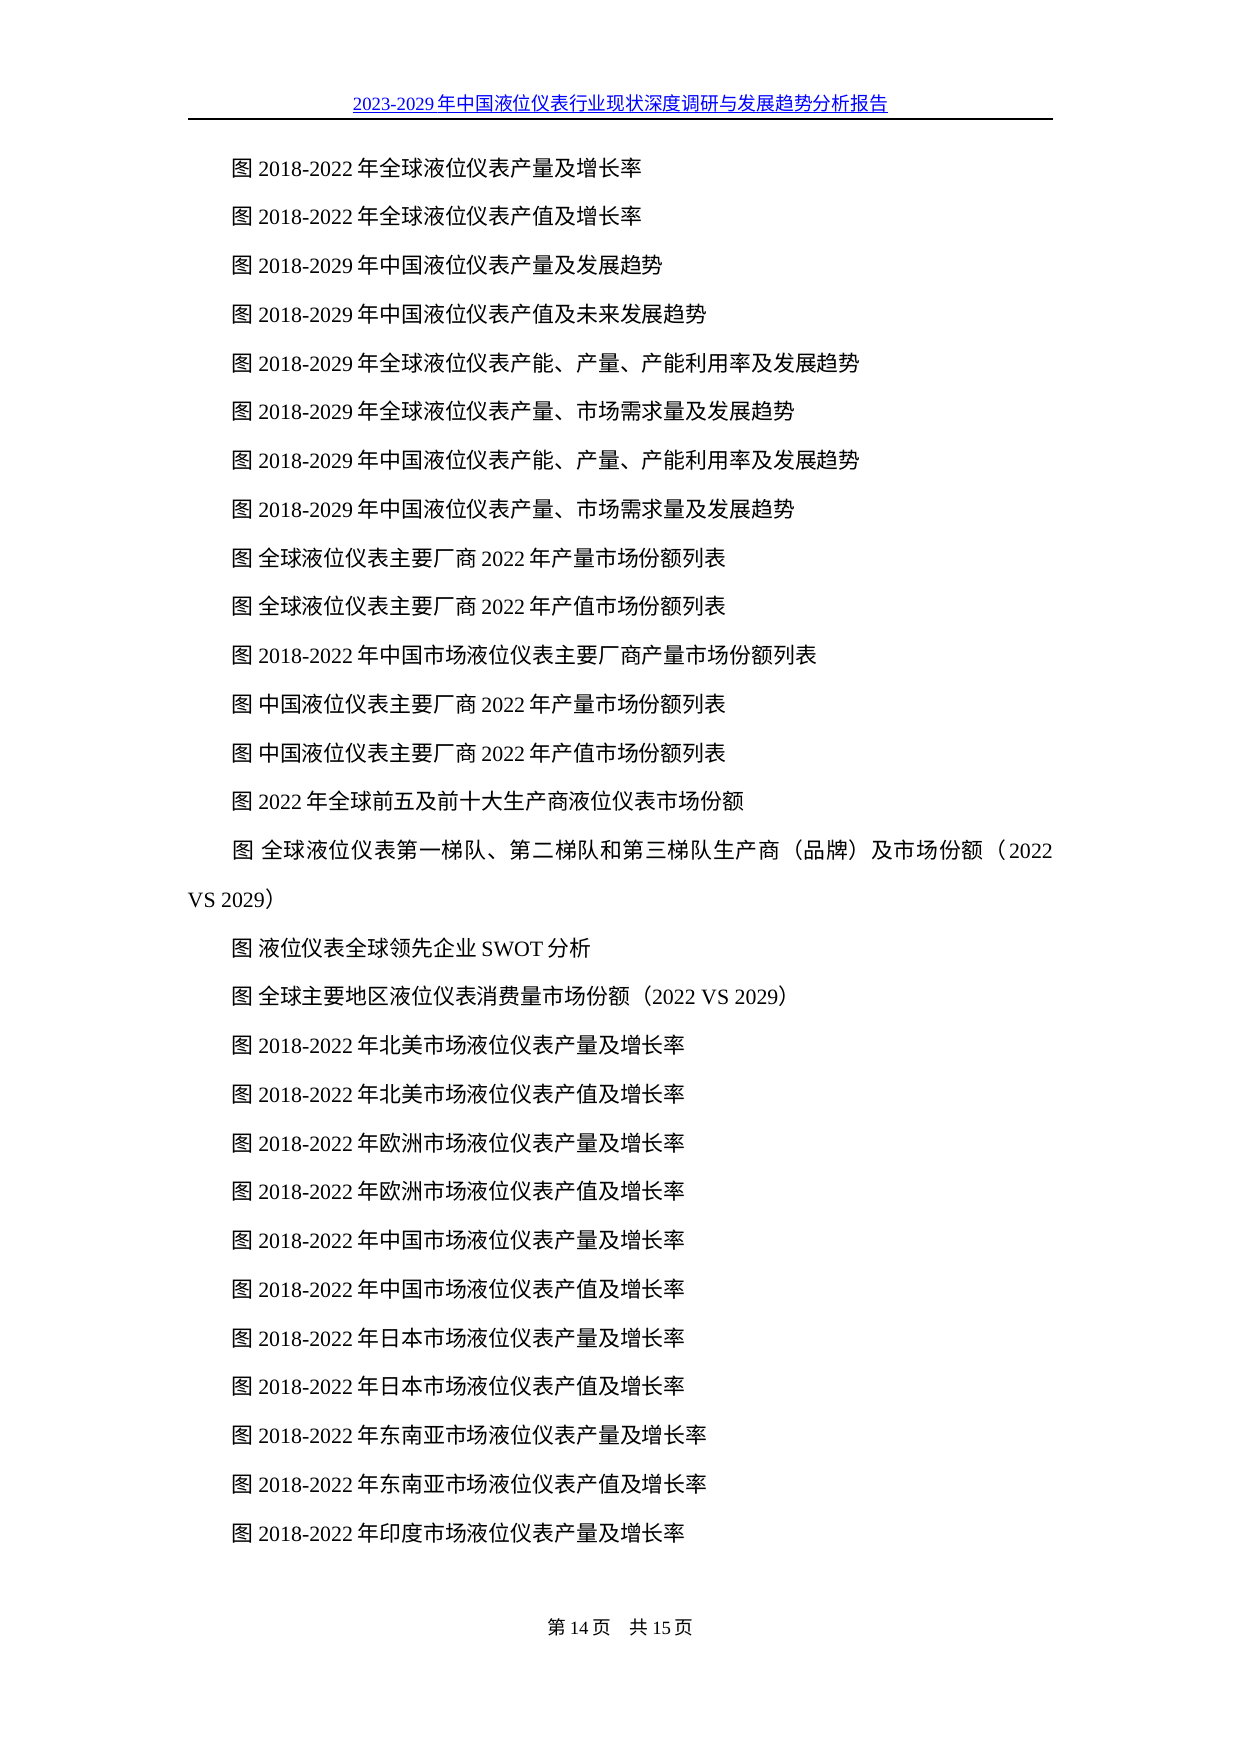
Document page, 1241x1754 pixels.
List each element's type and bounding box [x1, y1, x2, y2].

text [187, 150, 1053, 1548]
